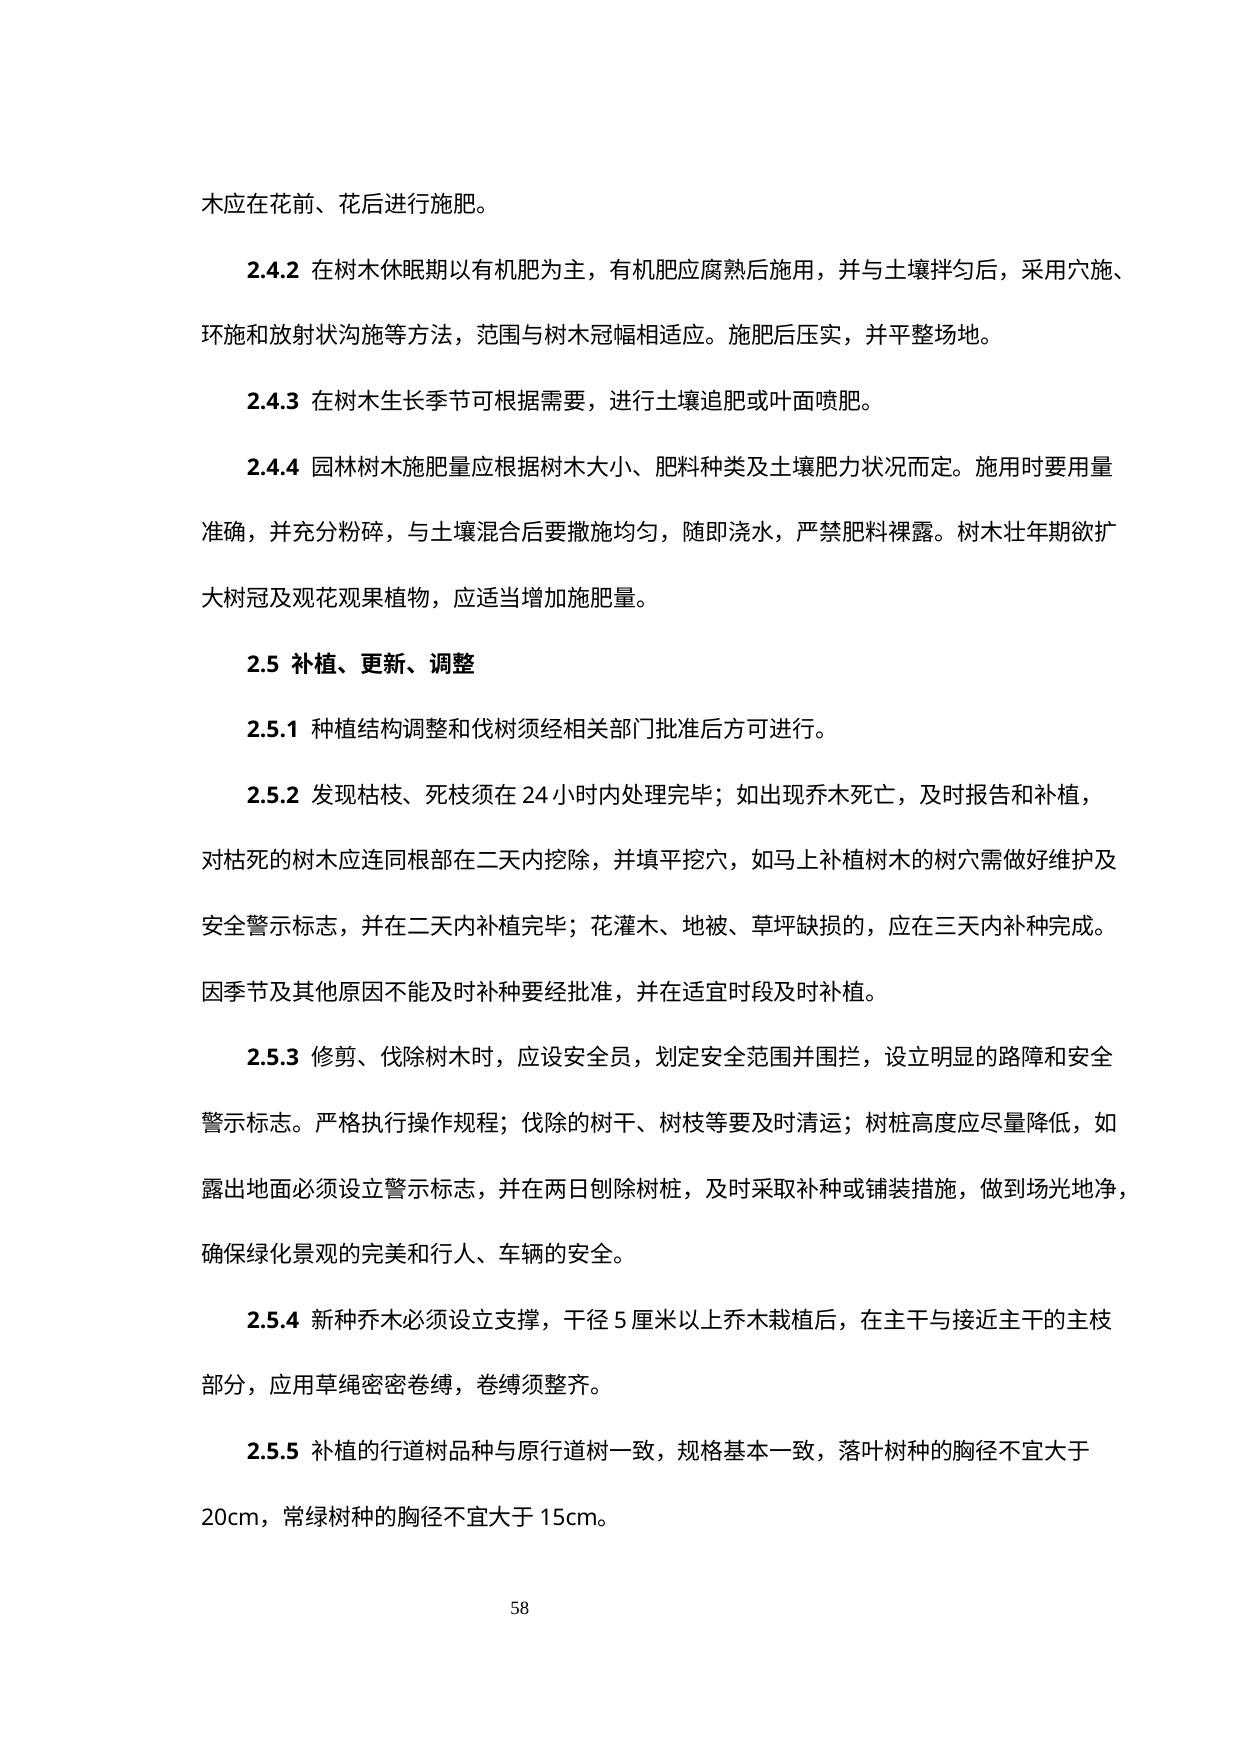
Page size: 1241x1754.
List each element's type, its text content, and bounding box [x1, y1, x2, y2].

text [201, 170, 1120, 236]
text 2.4.4 园林树木施肥量应根据树木大小、肥料种类及土壤肥力状况而定。施用时要用量准确，并充分粉碎，与土壤混合后要撒施均匀，随即浇水，严禁肥料裸露。树木壮年期欲扩大树冠及观花观果植物，应适当增加施肥量。 [201, 432, 1120, 629]
text 2.4.2 在树木休眠期以有机肥为主，有机肥应腐熟后施用，并与土壤拌匀后，采用穴施、环施和放射状沟施等方法，范围与树木冠幅相适应。施肥后压实，并平整场地。 [201, 236, 1120, 367]
text 2.5.3 修剪、伐除树木时，应设安全员，划定安全范围并围拦，设立明显的路障和安全警示标志。严格执行操作规程；伐除的树干、树枝等要及时清运；树桩高度应尽量降低，如露出地面必须设立警示标志，并在两日刨除树桩，及时采取补种或铺装措施，做到场光地净，确保绿化景观的完美和行人、车辆的安全。 [201, 1023, 1120, 1286]
text 2.5 补植、更新、调整 [201, 629, 1120, 695]
text 2.5.4 新种乔木必须设立支撑，干径5厘米以上乔木栽植后，在主干与接近主干的主枝部分，应用草绳密密卷缚，卷缚须整齐。 [201, 1286, 1120, 1417]
text 2.5.5 补植的行道树品种与原行道树一致，规格基本一致，落叶树种的胸径不宜大于20cm，常绿树种的胸径不宜大于15cm。 [201, 1417, 1120, 1548]
text 2.5.1 种植结构调整和伐树须经相关部门批准后方可进行。 [201, 695, 1120, 761]
text 2.4.3 在树木生长季节可根据需要，进行土壤追肥或叶面喷肥。 [201, 367, 1120, 432]
text 2.5.2 发现枯枝、死枝须在24小时内处理完毕；如出现乔木死亡，及时报告和补植，对枯死的树木应连同根部在二天内挖除，并填平挖穴，如马上补植树木的树穴需做好维护及安全警示标志，并在二天内补植完毕；花灌木、地被、草坪缺损的，应在三天内补种完成。因季节及其他原因不能及时补种要经批准，并在适宜时段及时补植。 [201, 761, 1120, 1023]
